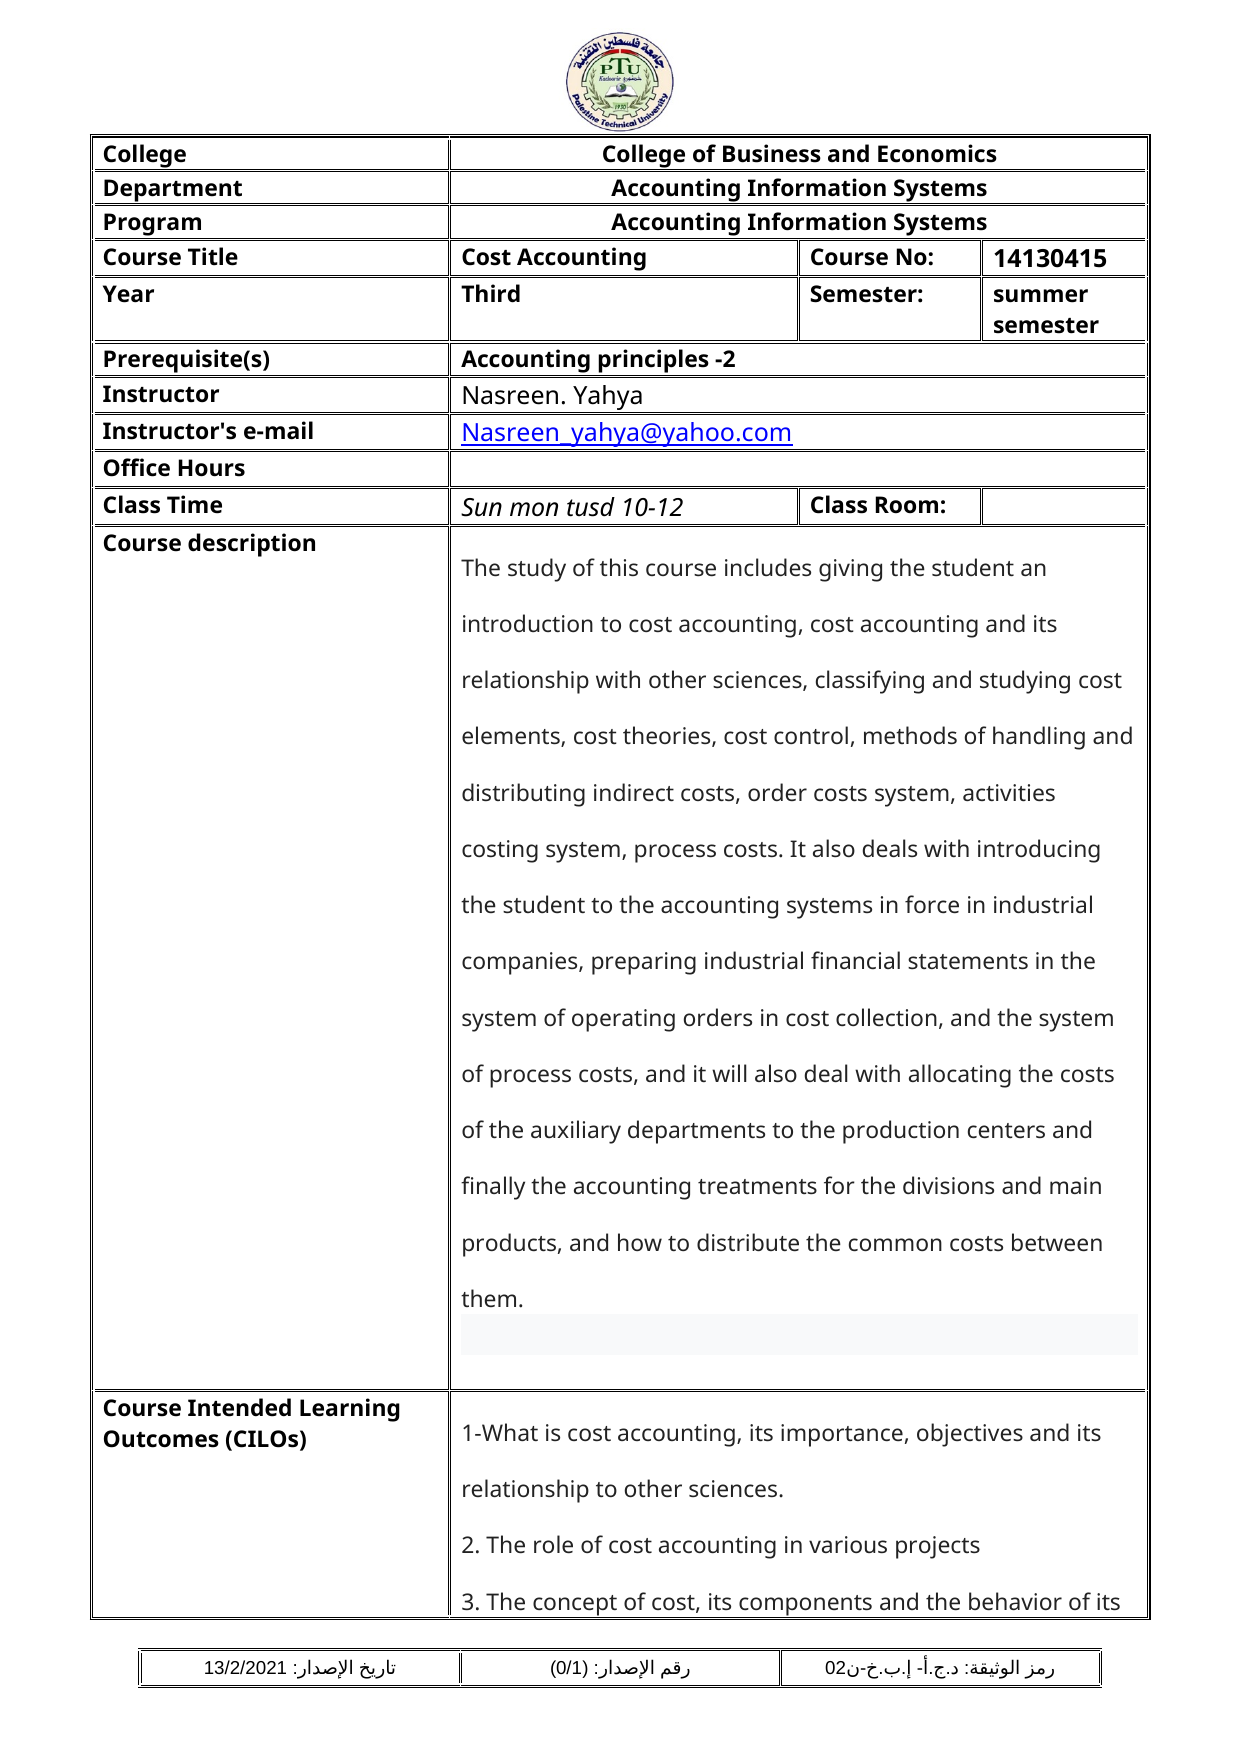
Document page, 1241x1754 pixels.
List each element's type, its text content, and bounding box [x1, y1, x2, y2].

table_cell [450, 449, 1149, 486]
table_cell Accounting Information Systems [451, 169, 1147, 203]
table_cell 14130415 [983, 238, 1147, 275]
table_cell Class Room: [800, 489, 980, 523]
table_cell Nasreen. Yahya [451, 375, 1147, 412]
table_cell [93, 1389, 450, 1617]
table_cell Instructor's e-mail [93, 412, 448, 449]
table_cell Cost Accounting [451, 241, 797, 275]
table_cell Accounting Information Systems [450, 203, 1149, 237]
table_cell Nasreen_yahya@yahoo.com [451, 412, 1147, 449]
table_cell The study of this course includes giving the student an introduction to cost accounting, cost accounting and its relationship with other sciences, classifying and studying cost elements, cost theories, cost control, methods of handling and distributing indirect costs, order costs system, activities costing system, process costs. It also deals with introducing the student to the accounting systems in force in industrial companies, preparing industrial financial statements in the system of operating orders in cost collection, and the system of process costs, and it will also deal with allocating the costs of the auxiliary departments to the production centers and finally the accounting treatments for the divisions and main products, and how to distribute the common costs between them. [451, 524, 1147, 1389]
table_cell Third [451, 278, 797, 340]
table_cell Sun mon tusd 10-12 [451, 489, 797, 523]
table_header College of Business and Economics [450, 138, 1147, 169]
table_cell Accounting principles -2 [450, 340, 1149, 375]
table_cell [450, 1389, 1147, 1617]
table_cell Office Hours [91, 449, 450, 486]
table_cell Year [93, 275, 448, 340]
table_cell Instructor [93, 375, 448, 412]
table_cell Prerequisite(s) [91, 340, 450, 375]
table_cell [982, 486, 1149, 523]
picture [558, 28, 682, 134]
table_cell Department [93, 169, 448, 203]
table_header College [91, 135, 450, 169]
table_cell Class Time [91, 486, 450, 523]
table_cell Course Title [93, 238, 448, 275]
table_cell summer semester [983, 275, 1147, 340]
table_cell Course No: [800, 241, 980, 275]
table_cell Program [91, 203, 450, 237]
table_cell Semester: [800, 278, 980, 340]
table_cell Course description [93, 524, 448, 1389]
